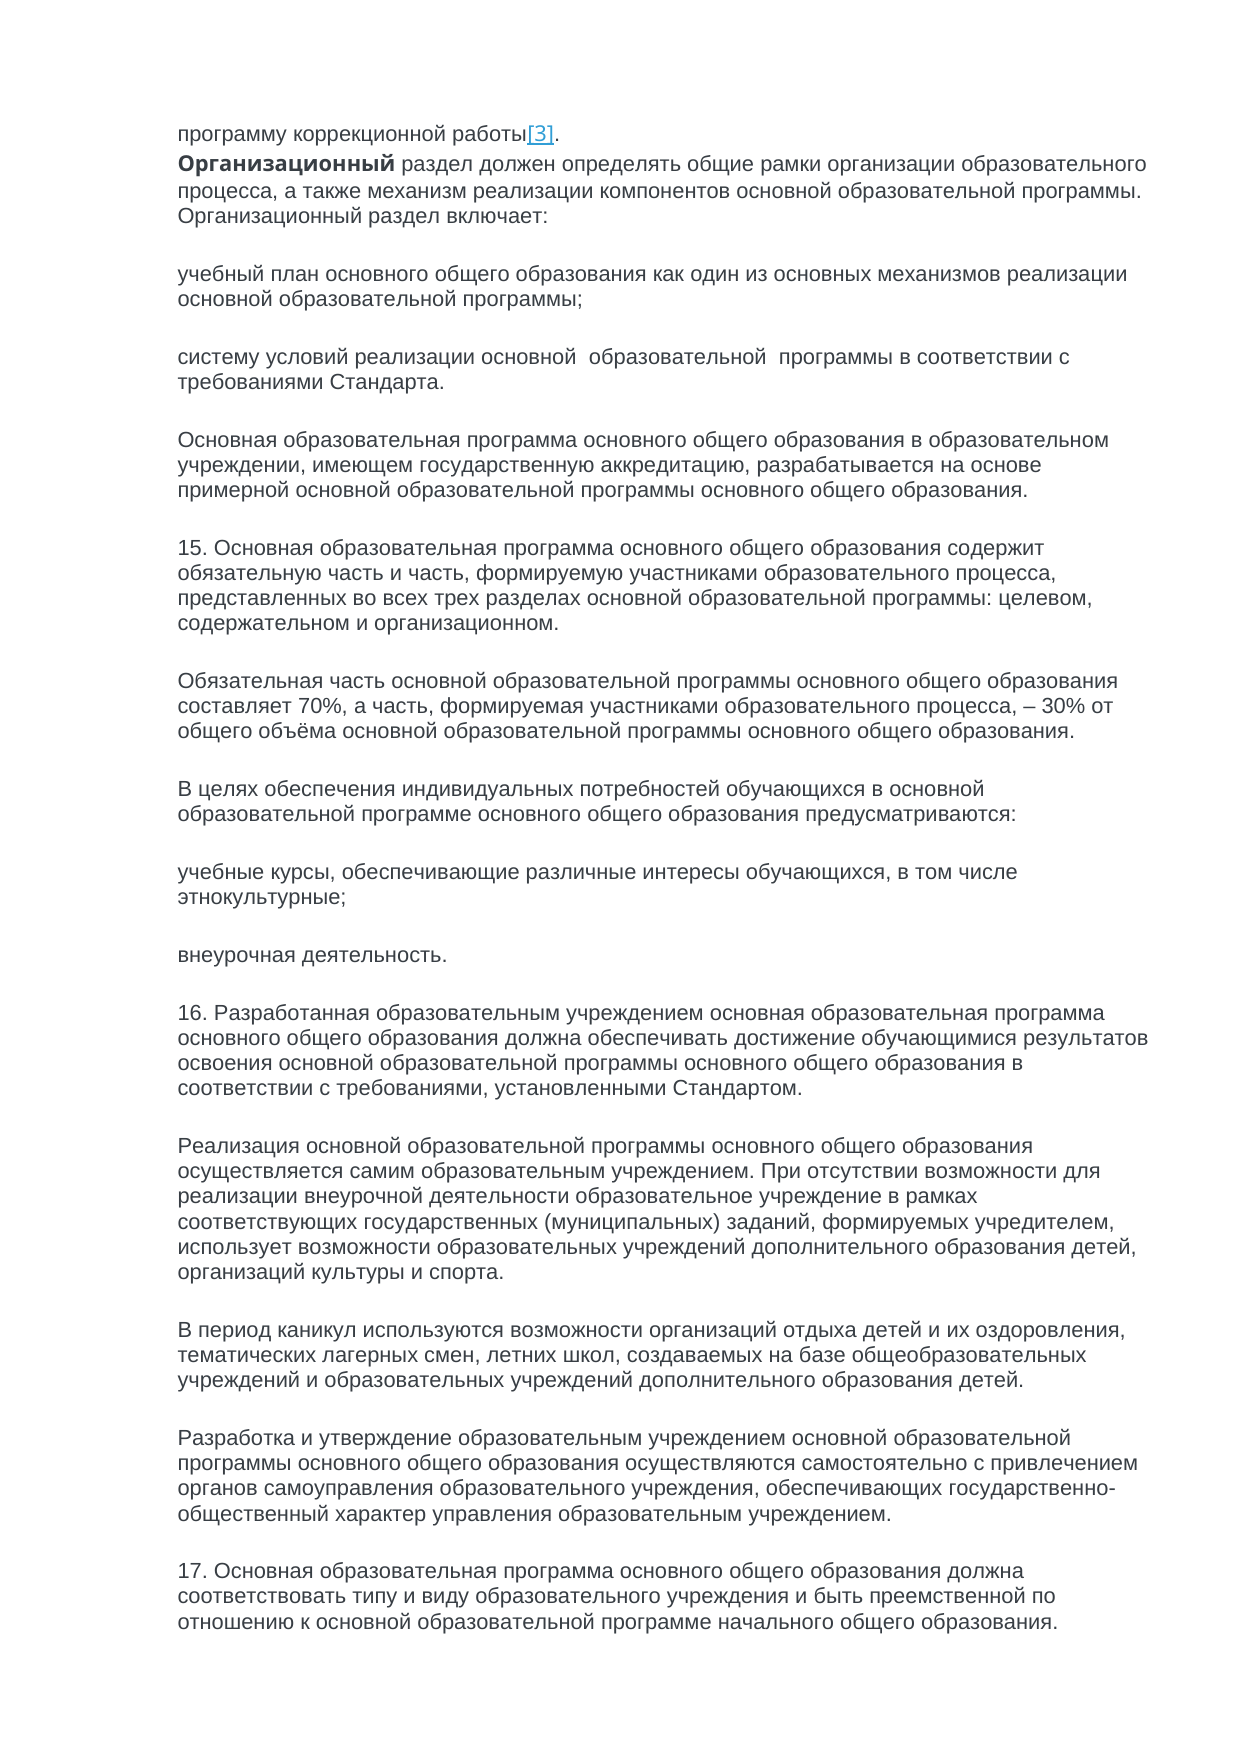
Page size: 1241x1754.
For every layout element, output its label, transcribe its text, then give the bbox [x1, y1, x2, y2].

text В целях обеспечения индивидуальных потребностей обучающихся в основной образовательной программе основного общего образования предусматриваются: [177, 776, 1152, 826]
text Реализация основной образовательной программы основного общего образования осуществляется самим образовательным учреждением. При отсутствии возможности для реализации внеурочной деятельности образовательное учреждение в рамках соответствующих государственных (муниципальных) заданий, формируемых учредителем, использует возможности образовательных учреждений дополнительного образования детей, организаций культуры и спорта. [177, 1133, 1152, 1284]
text систему условий реализации основной образовательной программы в соответствии с требованиями Стандарта. [177, 343, 1152, 394]
text В период каникул используются возможности организаций отдыха детей и их оздоровления, тематических лагерных смен, летних школ, создаваемых на базе общеобразовательных учреждений и образовательных учреждений дополнительного образования детей. [177, 1317, 1152, 1392]
text 15. Основная образовательная программа основного общего образования содержит обязательную часть и часть, формируемую участниками образовательного процесса, представленных во всех трех разделах основной образовательной программы: целевом, содержательном и организационном. [177, 534, 1152, 635]
text Разработка и утверждение образовательным учреждением основной образовательной программы основного общего образования осуществляются самостоятельно с привлечением органов самоуправления образовательного учреждения, обеспечивающих государственно-общественный характер управления образовательным учреждением. [177, 1425, 1152, 1526]
text учебный план основного общего образования как один из основных механизмов реализации основной образовательной программы; [177, 261, 1152, 311]
text Основная образовательная программа основного общего образования в образовательном учреждении, имеющем государственную аккредитацию, разрабатывается на основе примерной основной образовательной программы основного общего образования. [177, 426, 1152, 502]
text Организационный раздел должен определять общие рамки организации образовательного процесса, а также механизм реализации компонентов основной образовательной программы. [177, 148, 1152, 203]
text учебные курсы, обеспечивающие различные интересы обучающихся, в том числе этнокультурные; [177, 859, 1152, 909]
text 16. Разработанная образовательным учреждением основная образовательная программа основного общего образования должна обеспечивать достижение обучающимися результатов освоения основной образовательной программы основного общего образования в соответствии с требованиями, установленными Стандартом. [177, 999, 1152, 1100]
text Обязательная часть основной образовательной программы основного общего образования составляет 70%, а часть, формируемая участниками образовательного процесса, – 30% от общего объёма основной образовательной программы основного общего образования. [177, 668, 1152, 743]
text внеурочная деятельность. [177, 942, 1152, 967]
text 17. Основная образовательная программа основного общего образования должна соответствовать типу и виду образовательного учреждения и быть преемственной по отношению к основной образовательной программе начального общего образования. [177, 1558, 1152, 1634]
text Организационный раздел включает: [177, 203, 1152, 228]
text программу коррекционной работы[3]. [177, 118, 1152, 148]
